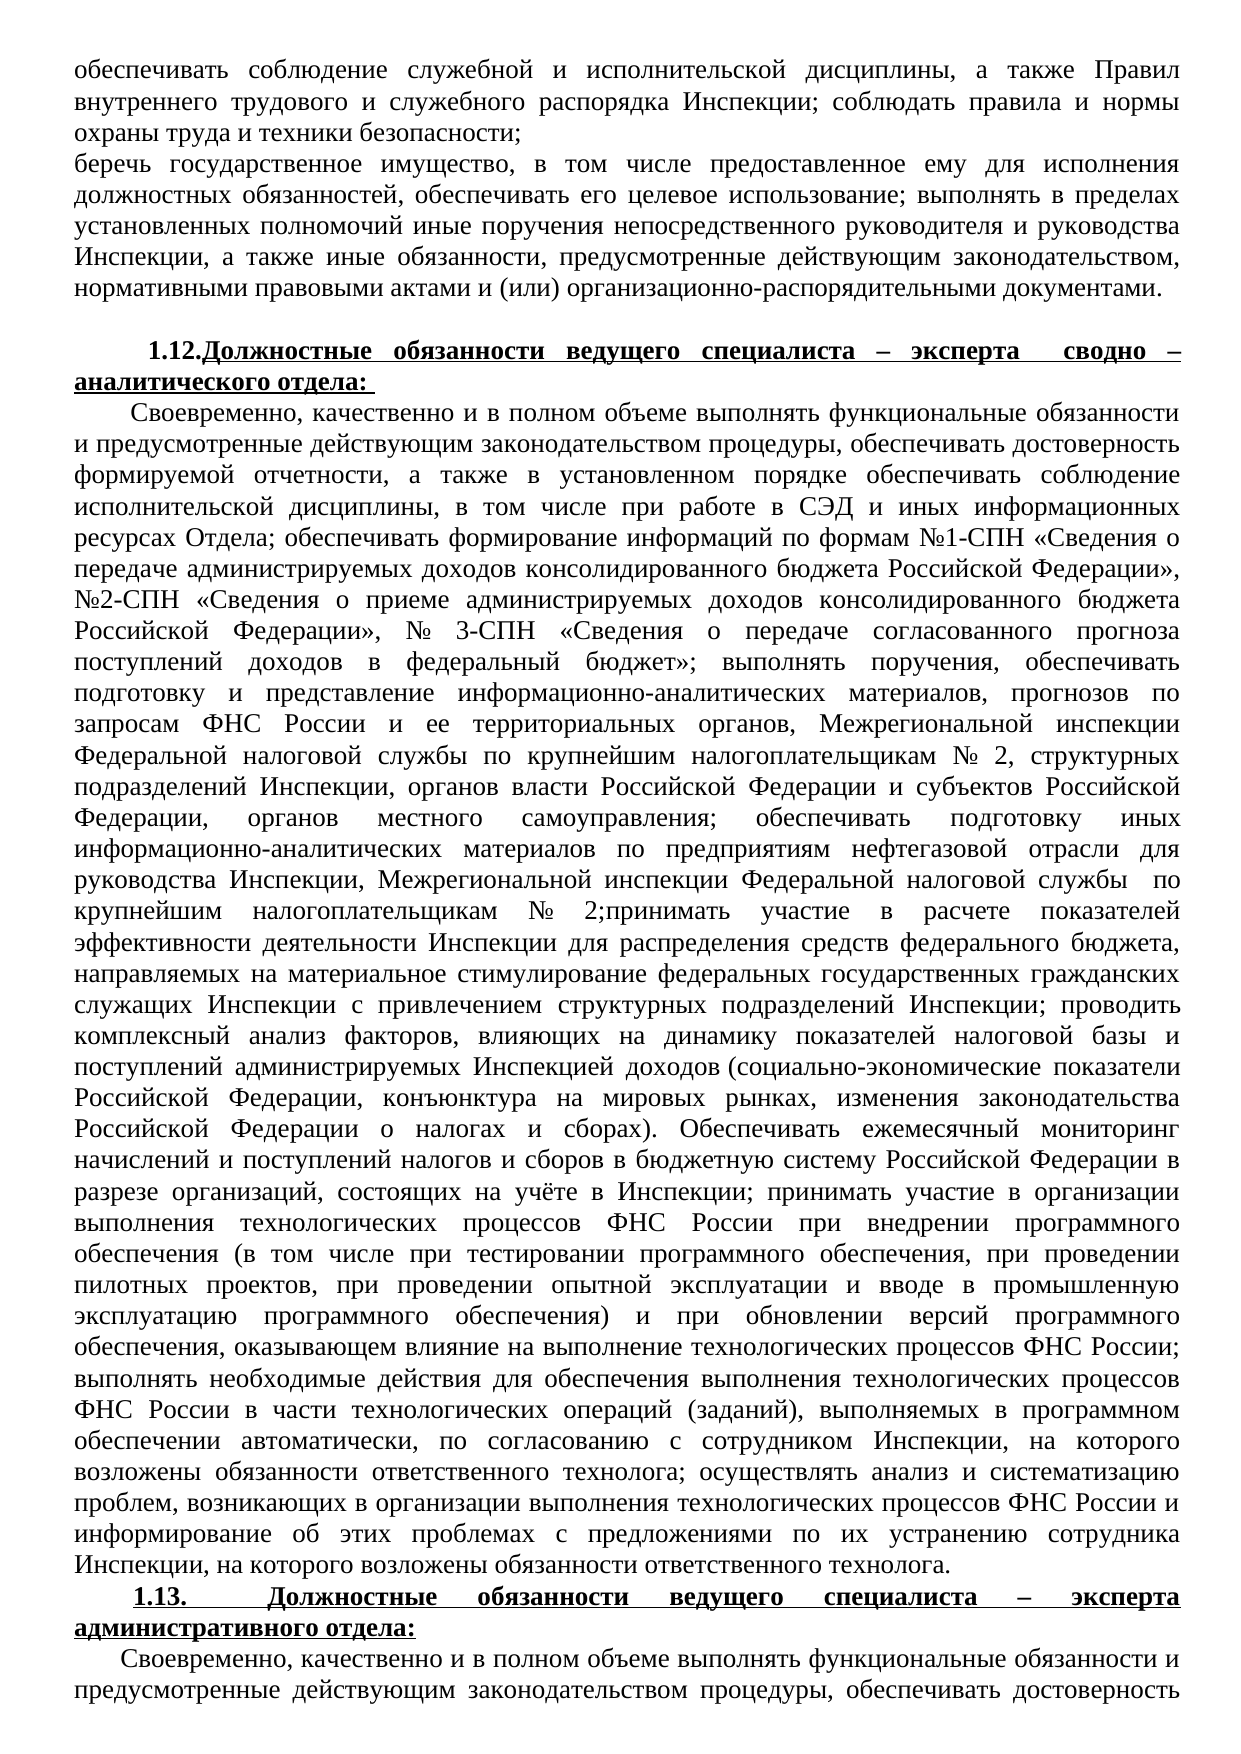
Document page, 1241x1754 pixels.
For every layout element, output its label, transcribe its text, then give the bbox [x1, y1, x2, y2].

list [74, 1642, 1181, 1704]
text 1.13. Должностные обязанности ведущего специалиста – эксперта административного отдела: [74, 1580, 1181, 1642]
text Своевременно, качественно и в полном объеме выполнять функциональные обязанности и предусмотренные действующим законодательством процедуры, обеспечивать достоверность формируемой отчетности, а также в установленном порядке обеспечивать соблюдение исполнительской дисциплины, в том числе при работе в СЭД и иных информационных ресурсах Отдела; обеспечивать формирование информаций по формам №1-СПН «Сведения о передаче администрируемых доходов консолидированного бюджета Российской Федерации», №2-СПН «Сведения о приеме администрируемых доходов консолидированного бюджета Российской Федерации», № 3-СПН «Сведения о передаче согласованного прогноза поступлений доходов в федеральный бюджет»; выполнять поручения, обеспечивать подготовку и представление информационно-аналитических материалов, прогнозов по запросам ФНС России и ее территориальных органов, Межрегиональной инспекции Федеральной налоговой службы по крупнейшим налогоплательщикам № 2, структурных подразделений Инспекции, органов власти Российской Федерации и субъектов Российской Федерации, органов местного самоуправления; обеспечивать подготовку иных информационно-аналитических материалов по предприятиям нефтегазовой отрасли для руководства Инспекции, Межрегиональной инспекции Федеральной налоговой службы по крупнейшим налогоплательщикам № 2;принимать участие в расчете показателей эффективности деятельности Инспекции для распределения средств федерального бюджета, направляемых на материальное стимулирование федеральных государственных гражданских служащих Инспекции с привлечением структурных подразделений Инспекции; проводить комплексный анализ факторов, влияющих на динамику показателей налоговой базы и поступлений администрируемых Инспекцией доходов (социально-экономические показатели Российской Федерации, конъюнктура на мировых рынках, изменения законодательства Российской Федерации о налогах и сборах). Обеспечивать ежемесячный мониторинг начислений и поступлений налогов и сборов в бюджетную систему Российской Федерации в разрезе организаций, состоящих на учёте в Инспекции; принимать участие в организации выполнения технологических процессов ФНС России при внедрении программного обеспечения (в том числе при тестировании программного обеспечения, при проведении пилотных проектов, при проведении опытной эксплуатации и вводе в промышленную эксплуатацию программного обеспечения) и при обновлении версий программного обеспечения, оказывающем влияние на выполнение технологических процессов ФНС России; выполнять необходимые действия для обеспечения выполнения технологических процессов ФНС России в части технологических операций (заданий), выполняемых в программном обеспечении автоматически, по согласованию с сотрудником Инспекции, на которого возложены обязанности ответственного технолога; осуществлять анализ и систематизацию проблем, возникающих в организации выполнения технологических процессов ФНС России и информирование об этих проблемах с предложениями по их устранению сотрудника Инспекции, на которого возложены обязанности ответственного технолога. [74, 396, 1181, 1580]
text 1.12.Должностные обязанности ведущего специалиста – эксперта сводно – аналитического отдела: [74, 334, 1181, 396]
text беречь государственное имущество, в том числе предоставленное ему для исполнения должностных обязанностей, обеспечивать его целевое использование; выполнять в пределах установленных полномочий иные поручения непосредственного руководителя и руководства Инспекции, а также иные обязанности, предусмотренные действующим законодательством, нормативными правовыми актами и (или) организационно-распорядительными документами. [74, 147, 1181, 303]
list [74, 53, 1181, 147]
